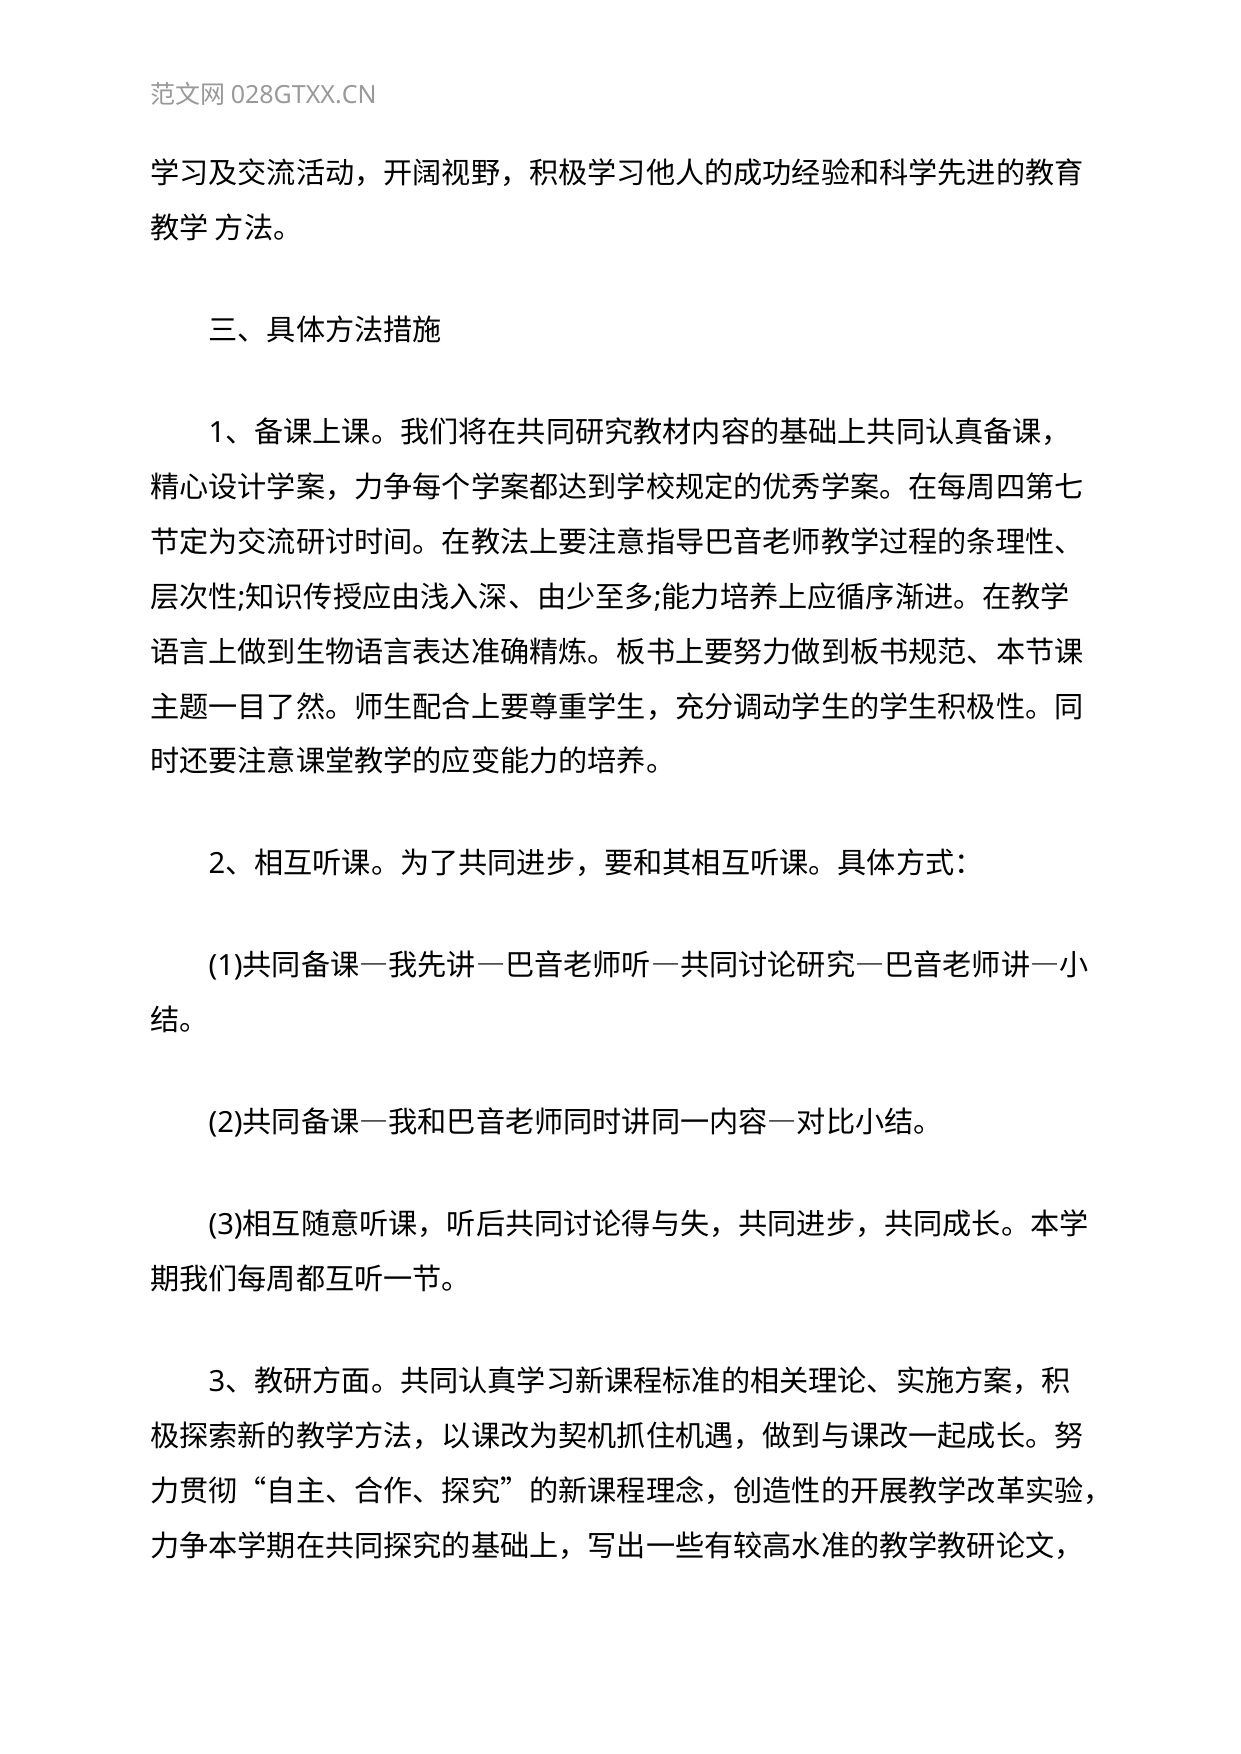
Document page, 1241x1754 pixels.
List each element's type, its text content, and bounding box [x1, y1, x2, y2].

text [150, 150, 1090, 247]
text (2)共同备课—我和巴音老师同时讲同一内容—对比小结。 [150, 1098, 1090, 1141]
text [150, 1357, 1090, 1564]
text (3)相互随意听课，听后共同讨论得与失，共同进步，共同成长。本学期我们每周都互听一节。 [150, 1201, 1090, 1298]
text (1)共同备课—我先讲—巴音老师听—共同讨论研究—巴音老师讲—小结。 [150, 942, 1090, 1039]
text 1、备课上课。我们将在共同研究教材内容的基础上共同认真备课，精心设计学案，力争每个学案都达到学校规定的优秀学案。在每周四第七节定为交流研讨时间。在教法上要注意指导巴音老师教学过程的条理性、层次性;知识传授应由浅入深、由少至多;能力培养上应循序渐进。在教学语言上做到生物语言表达准确精炼。板书上要努力做到板书规范、本节课主题一目了然。师生配合上要尊重学生，充分调动学生的学生积极性。同时还要注意课堂教学的应变能力的培养。 [150, 408, 1090, 780]
text 三、具体方法措施 [150, 307, 1090, 349]
text 2、相互听课。为了共同进步，要和其相互听课。具体方式： [150, 840, 1090, 882]
